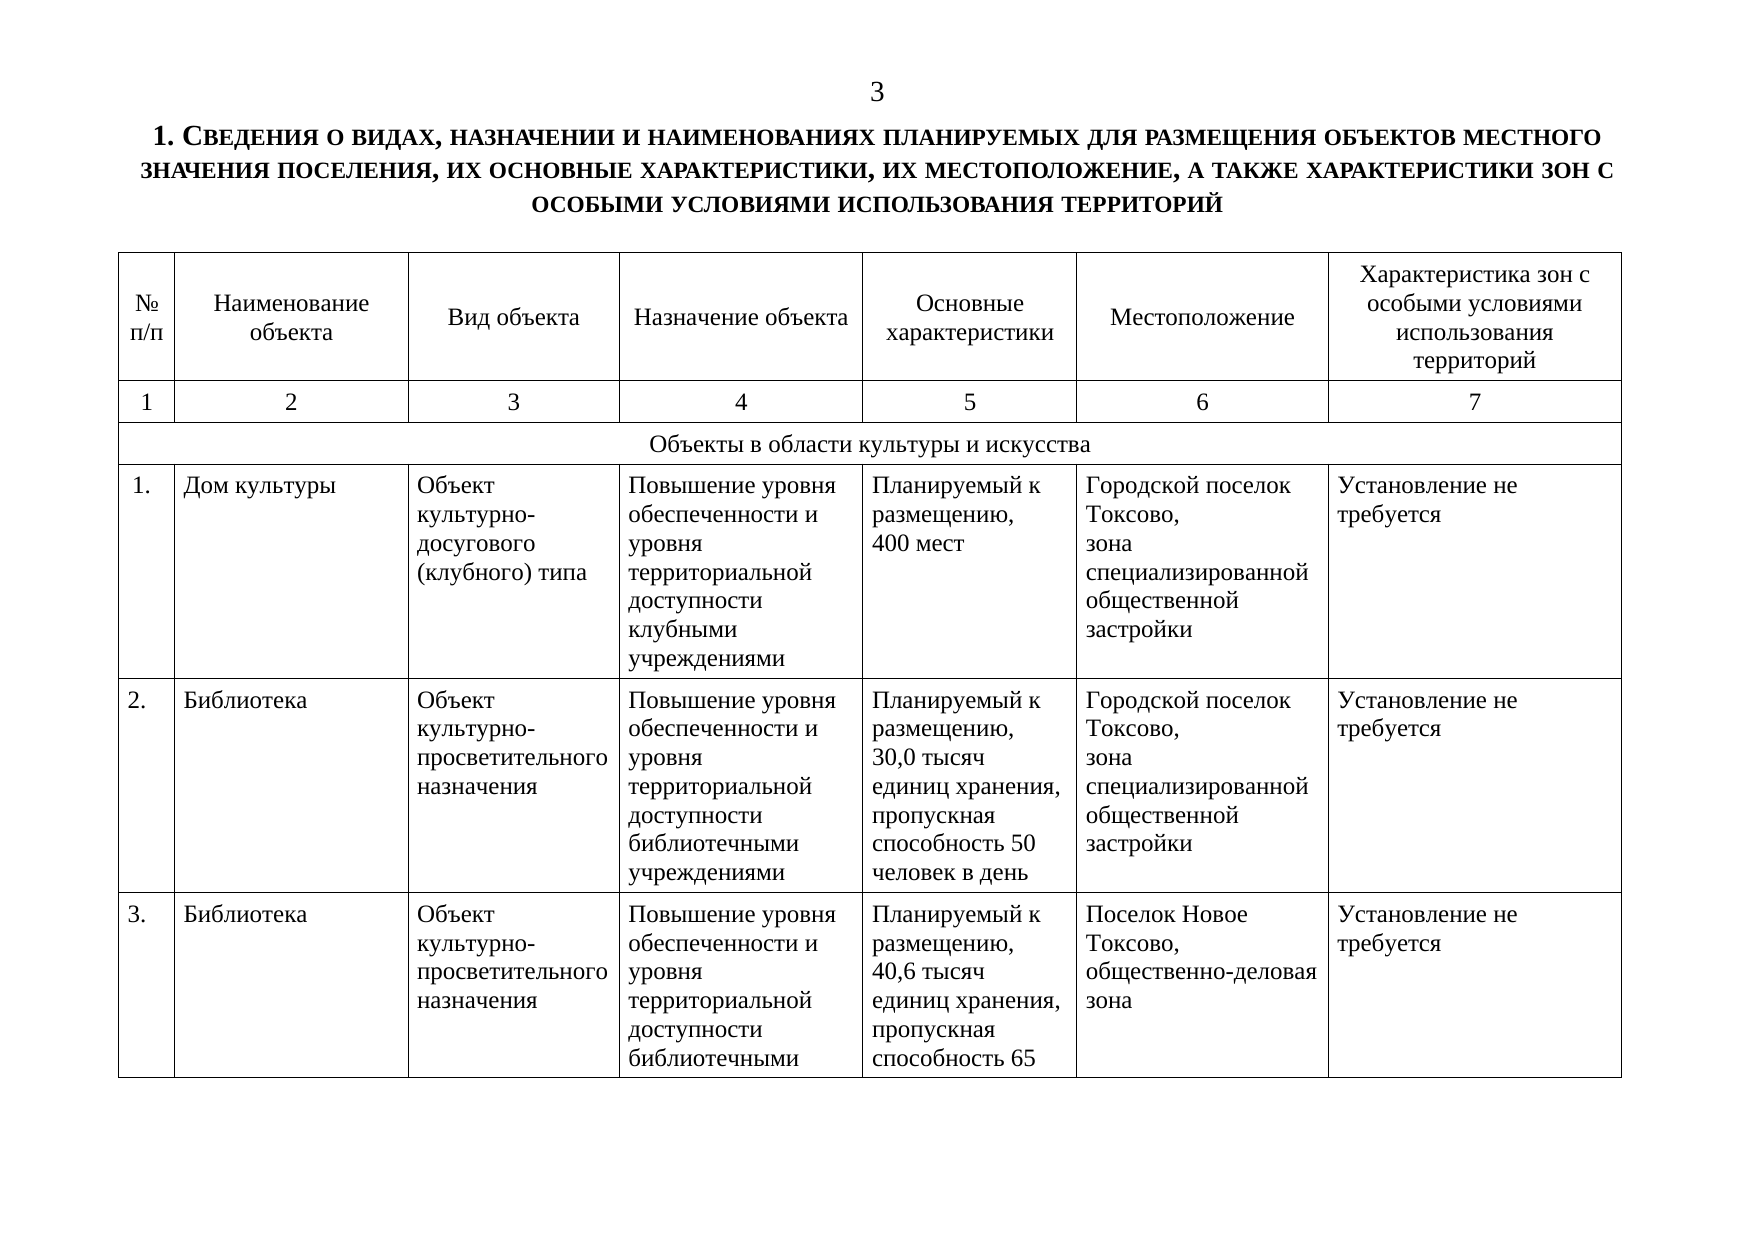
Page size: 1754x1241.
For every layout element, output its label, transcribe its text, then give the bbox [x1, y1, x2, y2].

table_cell 7 [1329, 381, 1621, 422]
table_cell Установление не требуется [1329, 893, 1621, 1077]
table_cell Объект культурно-досугового (клубного) типа [409, 465, 619, 678]
subtitle Сведения о видах, назначении и наименованиях планируемых для размещения объектов местного значения поселения, их основные характеристики, их местоположение, а также характеристики зон с особыми условиями использования территорий [118, 118, 1636, 219]
table_cell 6 [1077, 381, 1328, 422]
table_cell Повышение уровня обеспеченности и уровня территориальной доступности библиотечными [620, 893, 862, 1077]
table_cell Установление не требуется [1329, 465, 1621, 678]
table_cell Объект культурно-просветительного назначения [409, 893, 619, 1077]
table_cell Объекты в области культуры и искусства [119, 423, 1621, 463]
table_cell [119, 465, 174, 678]
table_cell Библиотека [175, 893, 408, 1077]
table_cell 3 [409, 381, 619, 422]
table_header Наименование объекта [175, 253, 408, 380]
table_cell 5 [863, 381, 1076, 422]
table_cell 1 [119, 381, 174, 422]
table_header Местоположение [1077, 253, 1328, 380]
table_cell Повышение уровня обеспеченности и уровня территориальной доступности клубными учреждениями [620, 465, 862, 678]
table_cell Объект культурно-просветительного назначения [409, 679, 619, 892]
table_cell Планируемый к размещению, 30,0 тысяч единиц хранения, пропускная способность 50 человек в день [863, 679, 1076, 892]
table_cell [119, 893, 174, 1077]
table_cell Установление не требуется [1329, 679, 1621, 892]
table_cell Поселок Новое Токсово, общественно-деловая зона [1077, 893, 1328, 1077]
table_cell Городской поселок Токсово, зона специализированной общественной застройки [1077, 465, 1328, 678]
table_cell Дом культуры [175, 465, 408, 678]
table_cell Планируемый к размещению, 40,6 тысяч единиц хранения, пропускная способность 65 [863, 893, 1076, 1077]
table_header Назначение объекта [620, 253, 862, 380]
table_header Основные характеристики [863, 253, 1076, 380]
table_header № п/п [119, 253, 174, 380]
table_cell [119, 679, 174, 892]
table_header Вид объекта [409, 253, 619, 380]
table_cell Библиотека [175, 679, 408, 892]
table_cell Повышение уровня обеспеченности и уровня территориальной доступности библиотечными учреждениями [620, 679, 862, 892]
table_cell 4 [620, 381, 862, 422]
table_cell Городской поселок Токсово, зона специализированной общественной застройки [1077, 679, 1328, 892]
table_cell 2 [175, 381, 408, 422]
table_cell Планируемый к размещению, 400 мест [863, 465, 1076, 678]
table_header Характеристика зон с особыми условиями использования территорий [1329, 253, 1621, 380]
